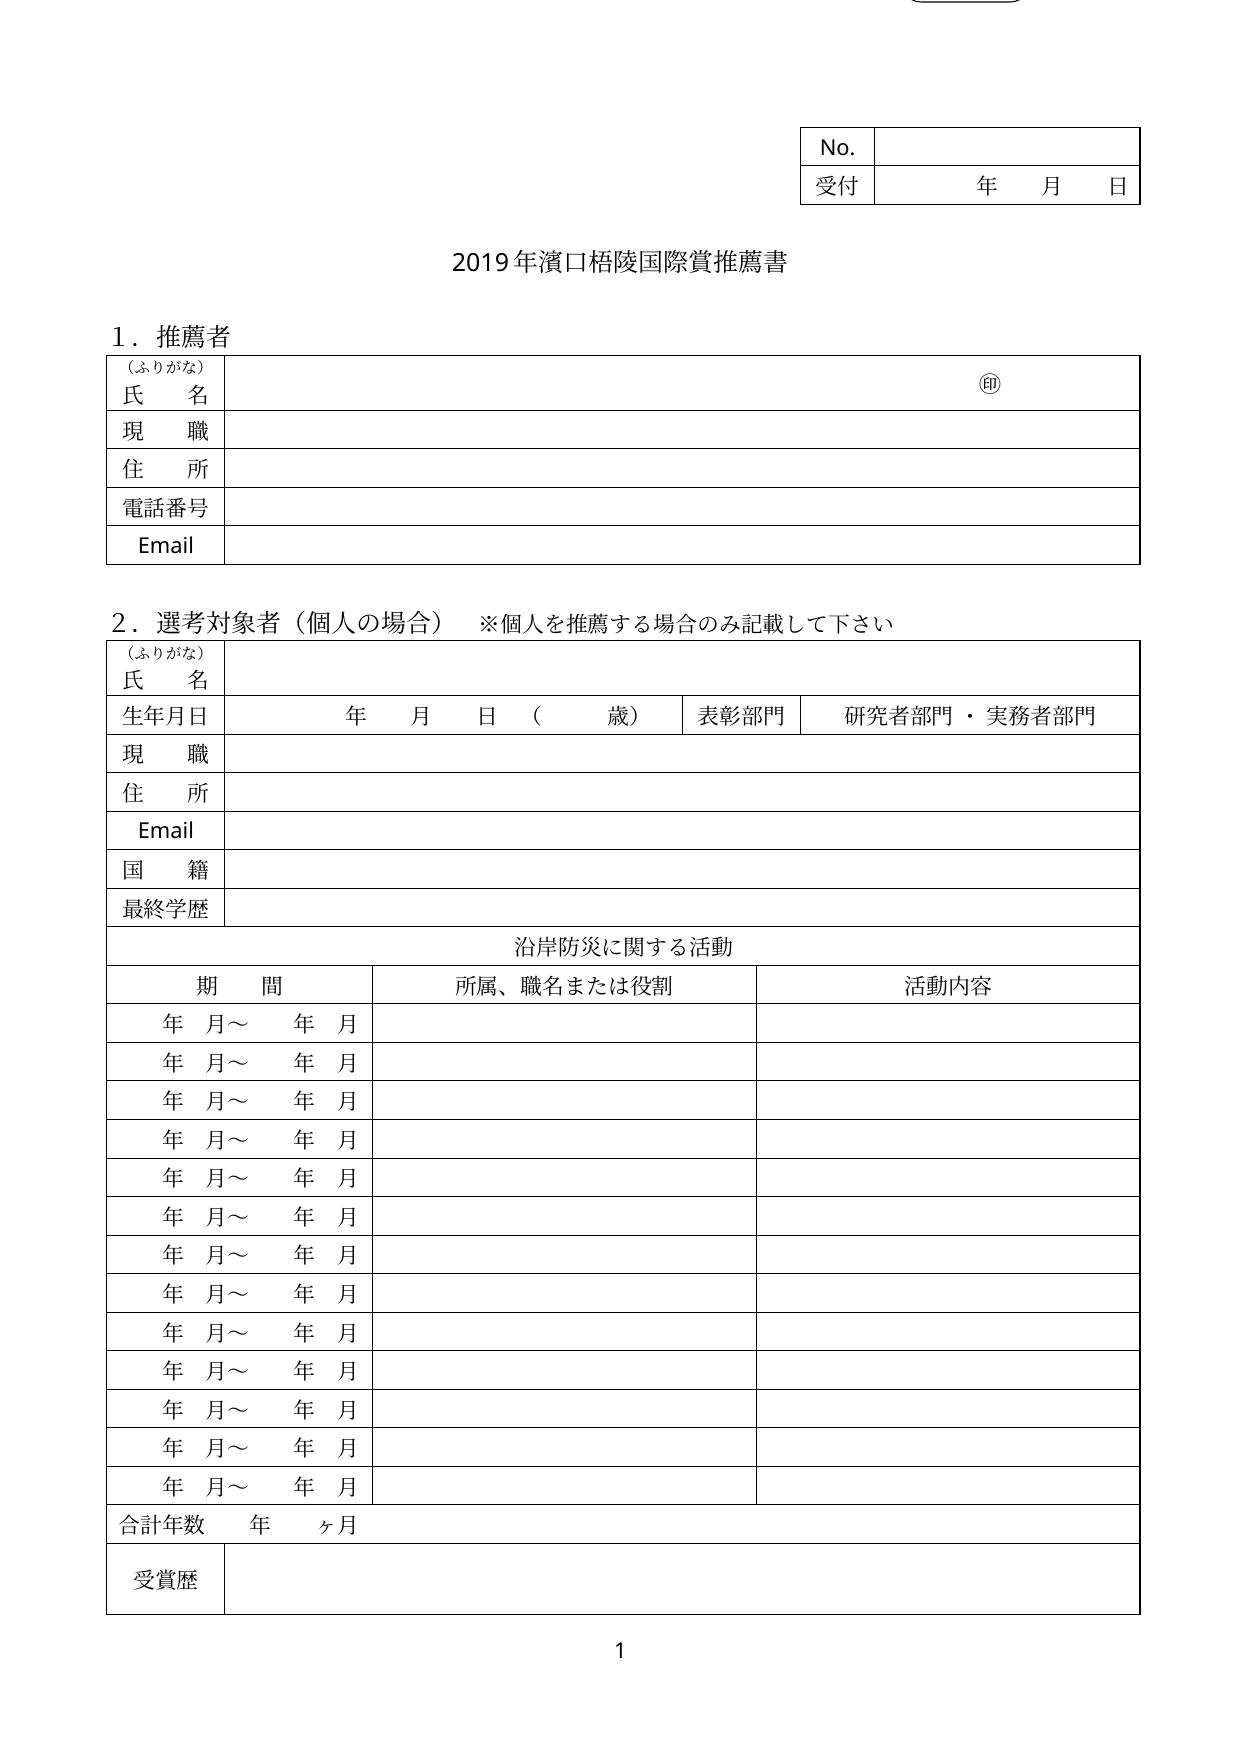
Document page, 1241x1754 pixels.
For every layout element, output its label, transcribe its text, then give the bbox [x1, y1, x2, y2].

table_header （ふりがな） 氏 名 [107, 356, 224, 410]
table_cell 年 月～ 年 月 [107, 1467, 372, 1504]
table_header [225, 641, 1139, 695]
table_cell [225, 850, 1139, 888]
table_cell [757, 1428, 1139, 1466]
table_cell 年 月～ 年 月 [107, 1390, 372, 1427]
table_cell 受付 [801, 166, 874, 204]
table_cell [225, 812, 1139, 849]
table_cell [225, 889, 1139, 926]
table_cell [373, 1313, 756, 1350]
table_cell [373, 1390, 756, 1427]
table_cell [757, 1351, 1139, 1389]
table_cell 表彰部門 [683, 696, 800, 733]
table_cell 年 月～ 年 月 [107, 1120, 372, 1157]
table_cell 年 月～ 年 月 [107, 1351, 372, 1389]
table_cell Email [107, 526, 224, 564]
table_cell [757, 1043, 1139, 1080]
table_cell [373, 1159, 756, 1196]
table_cell [373, 1467, 756, 1504]
table_cell [373, 1428, 756, 1466]
table_cell 年 月～ 年 月 [107, 1159, 372, 1196]
table_cell 現 職 [107, 411, 224, 448]
table_cell [225, 526, 1139, 564]
table_cell 国 籍 [107, 850, 224, 888]
table_cell 年 月～ 年 月 [107, 1313, 372, 1350]
table_cell [757, 1467, 1139, 1504]
table_cell [373, 1274, 756, 1312]
table_header No. [801, 128, 874, 165]
table_cell [373, 1081, 756, 1119]
table_cell [373, 1351, 756, 1389]
table_cell [757, 1081, 1139, 1119]
table_cell 研究者部門 ・ 実務者部門 [801, 696, 1139, 733]
table_cell 所属、職名または役割 [373, 966, 756, 1003]
table_cell [757, 1390, 1139, 1427]
table_cell [757, 1159, 1139, 1196]
table_cell 年 月～ 年 月 [107, 1428, 372, 1466]
table_cell 期 間 [107, 966, 372, 1003]
table_cell [225, 735, 1139, 772]
table_cell 年 月～ 年 月 [107, 1274, 372, 1312]
table_cell [373, 1120, 756, 1157]
table_cell 電話番号 [107, 488, 224, 525]
table_cell [225, 1544, 1139, 1614]
table_cell 年 月～ 年 月 [107, 1236, 372, 1273]
table_cell [757, 1004, 1139, 1042]
table_header （ふりがな） 氏 名 [107, 641, 224, 695]
table_cell 住 所 [107, 773, 224, 811]
table_cell 最終学歴 [107, 889, 224, 926]
table_cell [373, 1197, 756, 1234]
text １．推薦者 [106, 317, 1134, 355]
table_cell [757, 1120, 1139, 1157]
table_cell [757, 1236, 1139, 1273]
table_cell [373, 1236, 756, 1273]
table_cell 活動内容 [757, 966, 1139, 1003]
table_header [875, 128, 1139, 165]
table_cell [757, 1313, 1139, 1350]
table_cell 沿岸防災に関する活動 [107, 927, 1139, 965]
table_cell 年 月～ 年 月 [107, 1081, 372, 1119]
text ２．選考対象者（個人の場合） ※個人を推薦する場合のみ記載して下さい [106, 602, 1134, 640]
table_cell 生年月日 [107, 696, 224, 733]
table_cell [757, 1274, 1139, 1312]
table_cell [225, 449, 1139, 487]
table_cell 受賞歴 [107, 1544, 224, 1614]
table_cell [757, 1197, 1139, 1234]
table_cell [225, 411, 1139, 448]
table_cell Email [107, 812, 224, 849]
table_cell 年 月～ 年 月 [107, 1004, 372, 1042]
table_cell [373, 1043, 756, 1080]
table_cell 合計年数 年 ヶ月 [107, 1505, 1139, 1543]
table_cell 年 月 日 [875, 166, 1139, 204]
table_cell [225, 488, 1139, 525]
table_cell 住 所 [107, 449, 224, 487]
text 2019年濱口梧陵国際賞推薦書 [106, 242, 1134, 280]
table_cell 年 月～ 年 月 [107, 1043, 372, 1080]
table_cell 年 月～ 年 月 [107, 1197, 372, 1234]
table_cell [373, 1004, 756, 1042]
table_cell [225, 773, 1139, 811]
table_cell 現 職 [107, 735, 224, 772]
table_cell 年 月 日 （ 歳） [225, 696, 682, 733]
table_header ㊞ [225, 356, 1139, 410]
